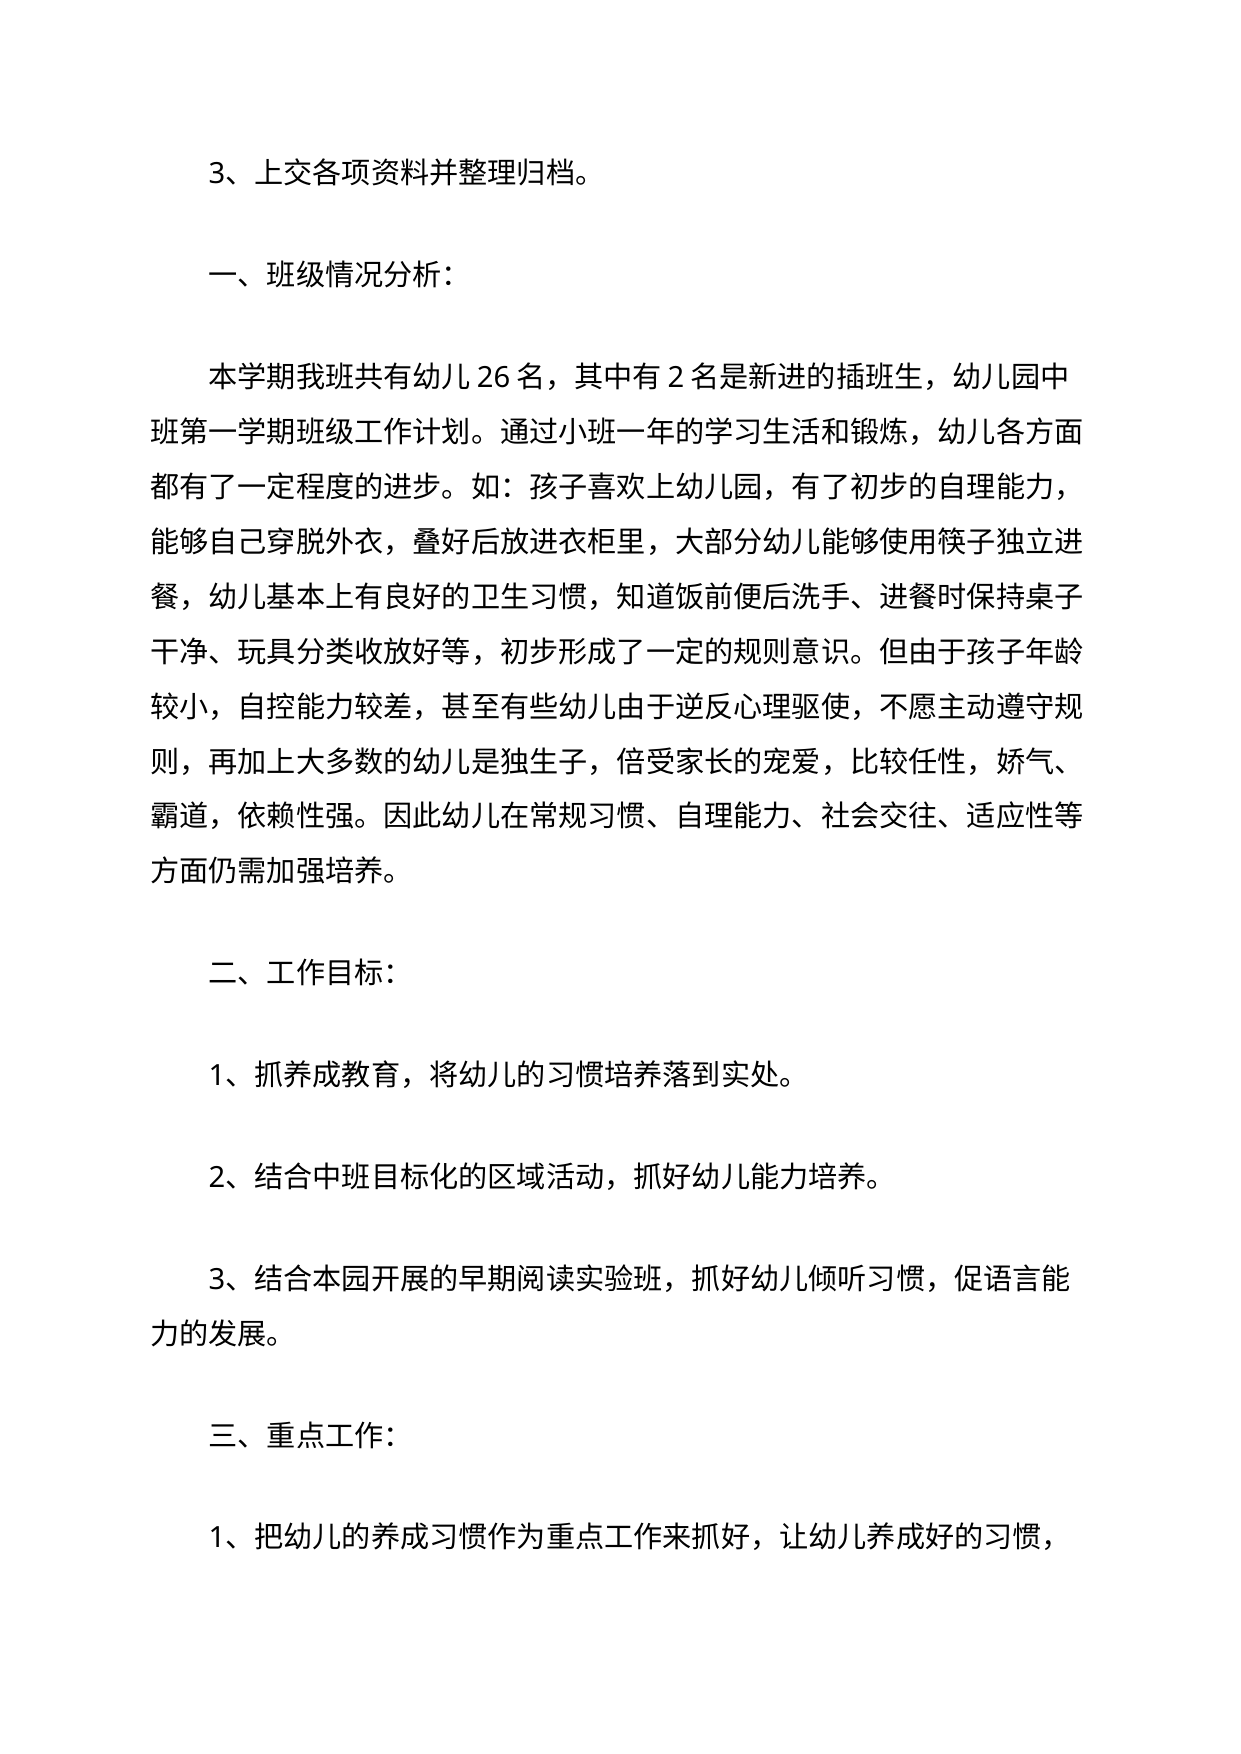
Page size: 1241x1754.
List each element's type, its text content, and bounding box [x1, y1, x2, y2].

text 本学期我班共有幼儿26名，其中有2名是新进的插班生，幼儿园中班第一学期班级工作计划。通过小班一年的学习生活和锻炼，幼儿各方面都有了一定程度的进步。如：孩子喜欢上幼儿园，有了初步的自理能力，能够自己穿脱外衣，叠好后放进衣柜里，大部分幼儿能够使用筷子独立进餐，幼儿基本上有良好的卫生习惯，知道饭前便后洗手、进餐时保持桌子干净、玩具分类收放好等，初步形成了一定的规则意识。但由于孩子年龄较小，自控能力较差，甚至有些幼儿由于逆反心理驱使，不愿主动遵守规则，再加上大多数的幼儿是独生子，倍受家长的宠爱，比较任性，娇气、霸道，依赖性强。因此幼儿在常规习惯、自理能力、社会交往、适应性等方面仍需加强培养。 [150, 354, 1090, 890]
text 三、重点工作： [150, 1412, 1090, 1454]
text 2、结合中班目标化的区域活动，抓好幼儿能力培养。 [150, 1153, 1090, 1196]
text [150, 1514, 1090, 1556]
text 二、工作目标： [150, 950, 1090, 992]
text 1、抓养成教育，将幼儿的习惯培养落到实处。 [150, 1051, 1090, 1094]
text 3、结合本园开展的早期阅读实验班，抓好幼儿倾听习惯，促语言能力的发展。 [150, 1255, 1090, 1353]
text 3、上交各项资料并整理归档。 [150, 150, 1090, 192]
text 一、班级情况分析： [150, 252, 1090, 294]
